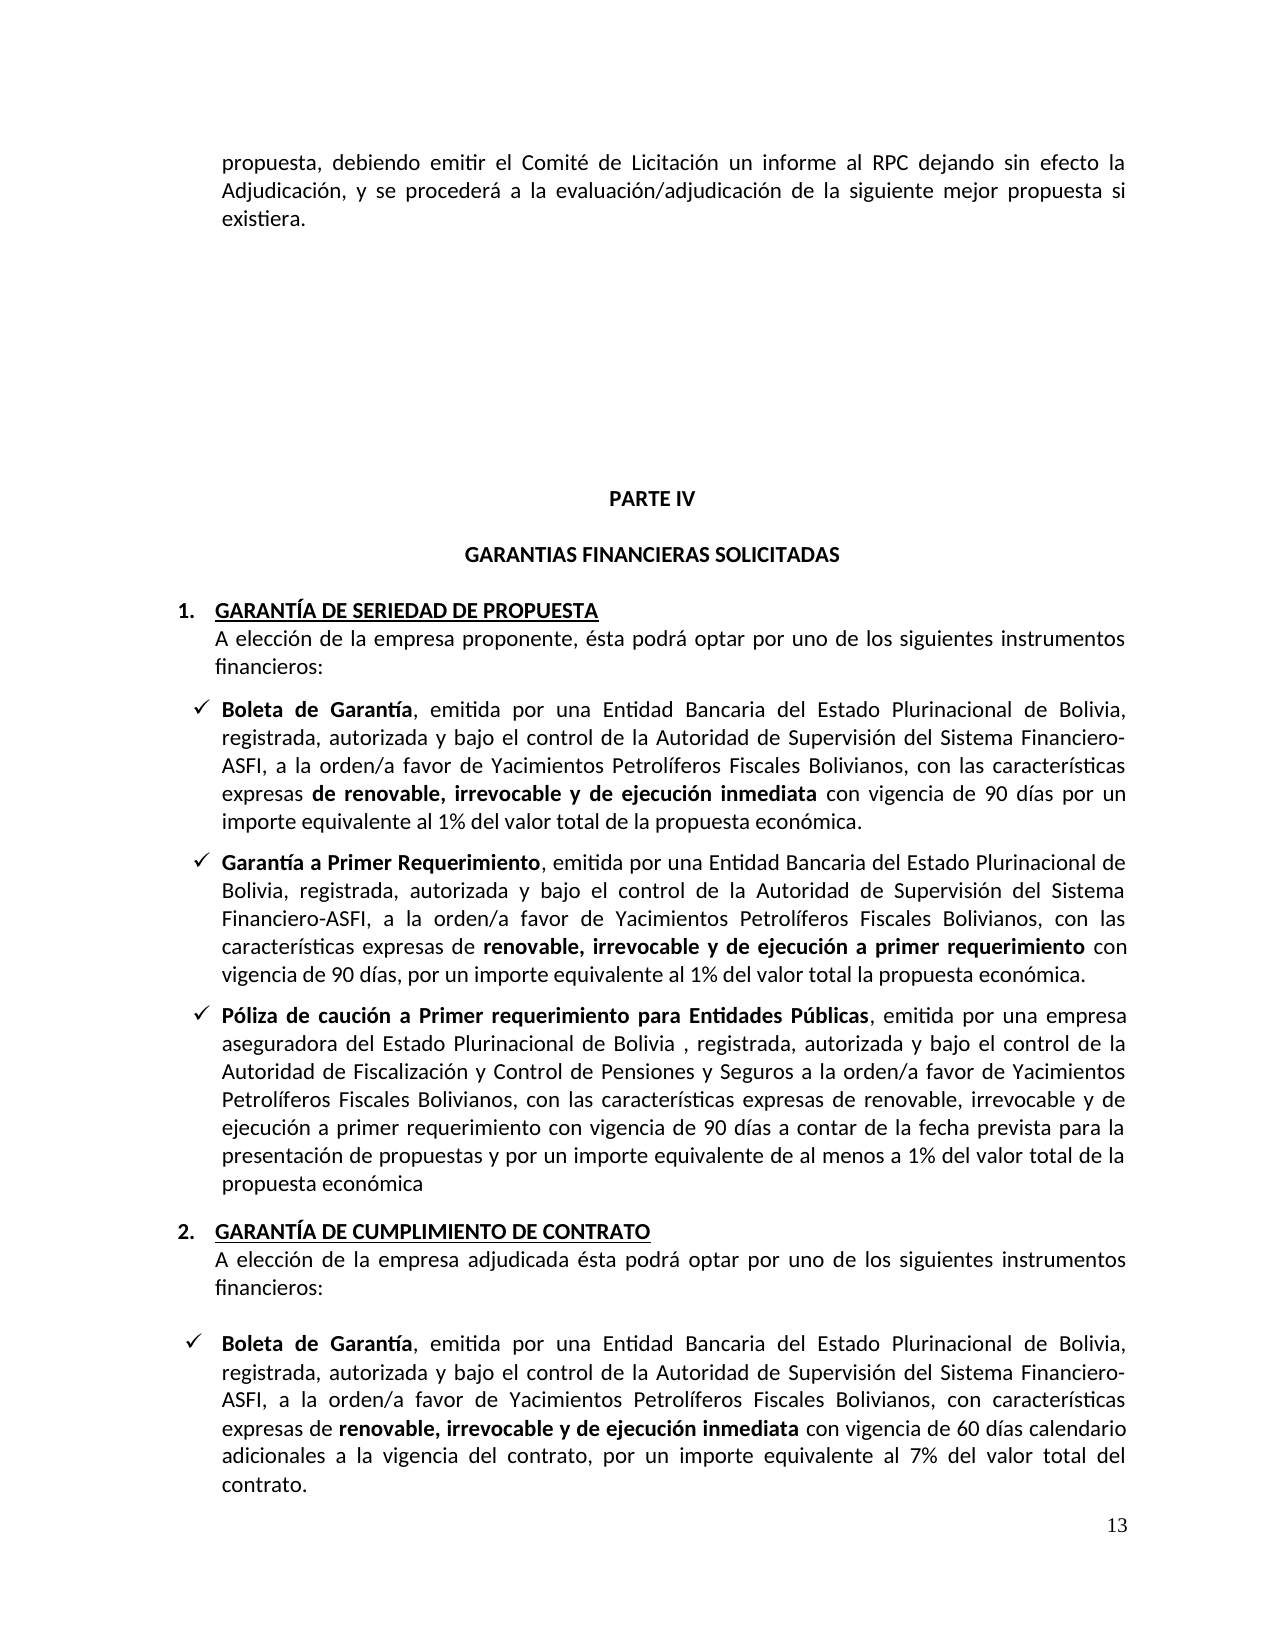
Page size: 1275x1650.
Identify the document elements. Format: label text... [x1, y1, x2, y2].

list Póliza de caución a Primer requerimiento para Entidades Públicas, emitida por una empresa aseguradora del Estado Plurinacional de Bolivia , registrada, autorizada y bajo el control de la Autoridad de Fiscalización y Control de Pensiones y Seguros a la orden/a favor de Yacimientos Petrolíferos Fiscales Bolivianos, con las características expresas de renovable, irrevocable y de ejecución a primer requerimiento con vigencia de 90 días a contar de la fecha prevista para la presentación de propuestas y por un importe equivalente de al menos a 1% del valor total de la propuesta económica [192, 1001, 1127, 1197]
list GARANTÍA DE CUMPLIMIENTO DE CONTRATO [177, 1217, 1127, 1246]
text A elección de la empresa adjudicada ésta podrá optar por uno de los siguientes instrumentos financieros: [215, 1246, 1127, 1302]
list Garantía a Primer Requerimiento, emitida por una Entidad Bancaria del Estado Plurinacional de Bolivia, registrada, autorizada y bajo el control de la Autoridad de Supervisión del Sistema Financiero-ASFI, a la orden/a favor de Yacimientos Petrolíferos Fiscales Bolivianos, con las características expresas de renovable, irrevocable y de ejecución a primer requerimiento con vigencia de 90 días, por un importe equivalente al 1% del valor total la propuesta económica. [192, 848, 1127, 988]
list GARANTÍA DE SERIEDAD DE PROPUESTA [177, 596, 1127, 624]
list Boleta de Garantía, emitida por una Entidad Bancaria del Estado Plurinacional de Bolivia, registrada, autorizada y bajo el control de la Autoridad de Supervisión del Sistema Financiero-ASFI, a la orden/a favor de Yacimientos Petrolíferos Fiscales Bolivianos, con características expresas de renovable, irrevocable y de ejecución inmediata con vigencia de 60 días calendario adicionales a la vigencia del contrato, por un importe equivalente al 7% del valor total del contrato. [184, 1329, 1127, 1498]
text GARANTIAS FINANCIERAS SOLICITADAS [177, 540, 1127, 568]
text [222, 148, 1127, 232]
text PARTE IV [177, 484, 1127, 512]
list Boleta de Garantía, emitida por una Entidad Bancaria del Estado Plurinacional de Bolivia, registrada, autorizada y bajo el control de la Autoridad de Supervisión del Sistema Financiero-ASFI, a la orden/a favor de Yacimientos Petrolíferos Fiscales Bolivianos, con las características expresas de renovable, irrevocable y de ejecución inmediata con vigencia de 90 días por un importe equivalente al 1% del valor total de la propuesta económica. [192, 695, 1127, 836]
text A elección de la empresa proponente, ésta podrá optar por uno de los siguientes instrumentos financieros: [215, 624, 1127, 680]
